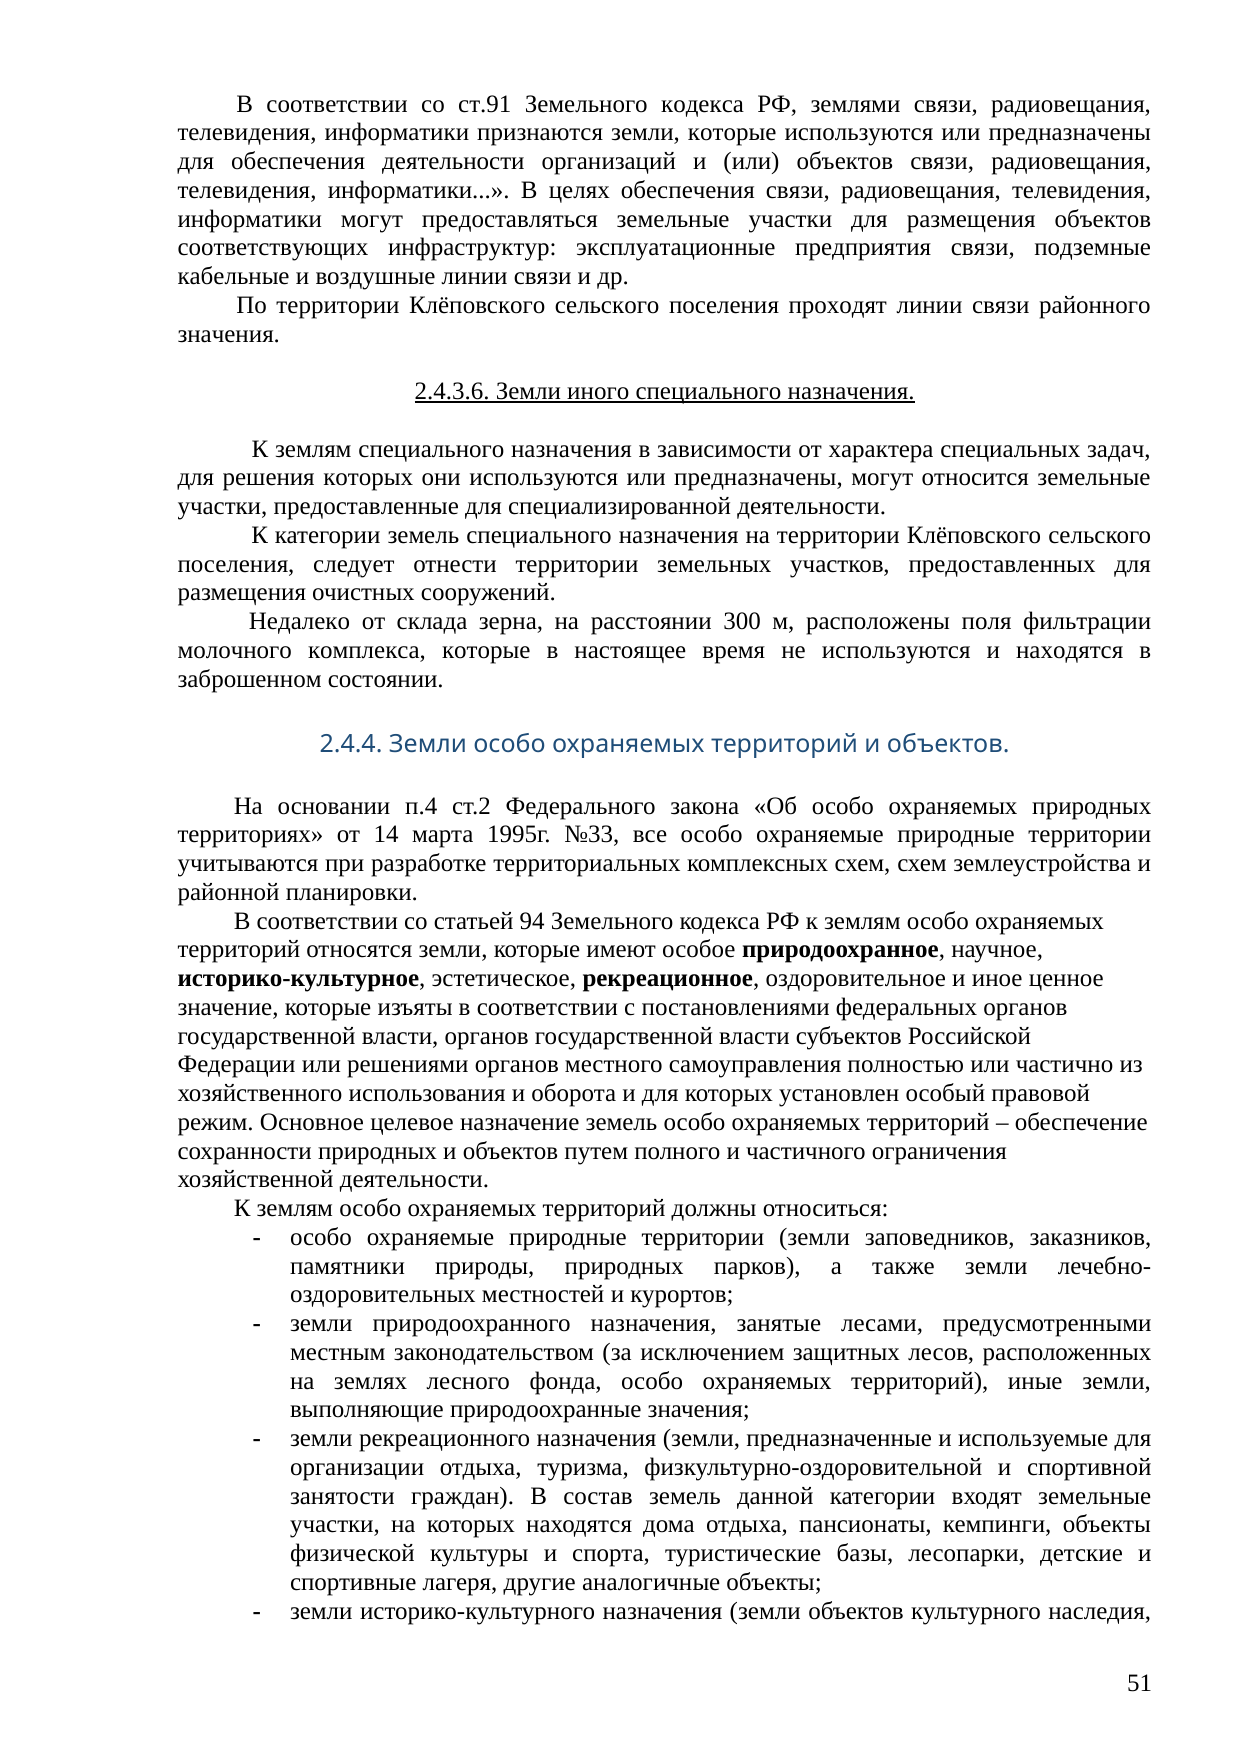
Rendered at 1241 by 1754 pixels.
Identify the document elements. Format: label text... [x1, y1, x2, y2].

subtitle 2.4.4. Земли особо охраняемых территорий и объектов. [177, 725, 1152, 759]
text Недалеко от склада зерна, на расстоянии , расположены поля фильтрации молочного комплекса, которые в настоящее время не используются и находятся в заброшенном состоянии. [177, 606, 1152, 692]
text К землям особо охраняемых территорий должны относиться: [177, 1193, 1152, 1222]
text В соответствии со статьей 94 Земельного кодекса РФ к землям особо охраняемых территорий относятся земли, которые имеют особое природоохранное, научное, историко-культурное, эстетическое, рекреационное, оздоровительное и иное ценное значение, которые изъяты в соответствии с постановлениями федеральных органов государственной власти, органов государственной власти субъектов Российской Федерации или решениями органов местного самоуправления полностью или частично из хозяйственного использования и оборота и для которых установлен особый правовой режим. Основное целевое назначение земель особо охраняемых территорий – обеспечение сохранности природных и объектов путем полного и частичного ограничения хозяйственной деятельности. [177, 906, 1152, 1193]
text 2.4.3.6. Земли иного специального назначения. [177, 376, 1152, 405]
text В соответствии со ст.91 Земельного кодекса РФ, землями связи, радиовещания, телевидения, информатики признаются земли, которые используются или предназначены для обеспечения деятельности организаций и (или) объектов связи, радиовещания, телевидения, информатики...». В целях обеспечения связи, радиовещания, телевидения, информатики могут предоставляться земельные участки для размещения объектов соответствующих инфраструктур: эксплуатационные предприятия связи, подземные кабельные и воздушные линии связи и др. [177, 89, 1152, 290]
list земли рекреационного назначения (земли, предназначенные и используемые для организации отдыха, туризма, физкультурно-оздоровительной и спортивной занятости граждан). В состав земель данной категории входят земельные участки, на которых находятся дома отдыха, пансионаты, кемпинги, объекты физической культуры и спорта, туристические базы, лесопарки, детские и спортивные лагеря, другие аналогичные объекты; [252, 1423, 1152, 1596]
list особо охраняемые природные территории (земли заповедников, заказников, памятники природы, природных парков), а также земли лечебно-оздоровительных местностей и курортов; [252, 1222, 1152, 1308]
text По территории Клёповского сельского поселения проходят линии связи районного значения. [177, 290, 1152, 347]
text На основании п.4 ст.2 Федерального закона «Об особо охраняемых природных территориях» от 14 марта 1995г. №33, все особо охраняемые природные территории учитываются при разработке территориальных комплексных схем, схем землеустройства и районной планировки. [177, 791, 1152, 906]
list земли природоохранного назначения, занятые лесами, предусмотренными местным законодательством (за исключением защитных лесов, расположенных на землях лесного фонда, особо охраняемых территорий), иные земли, выполняющие природоохранные значения; [252, 1308, 1152, 1423]
text К землям специального назначения в зависимости от характера специальных задач, для решения которых они используются или предназначены, могут относится земельные участки, предоставленные для специализированной деятельности. [177, 434, 1152, 520]
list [252, 1596, 1152, 1624]
text К категории земель специального назначения на территории Клёповского сельского поселения, следует отнести территории земельных участков, предоставленных для размещения очистных сооружений. [177, 520, 1152, 606]
